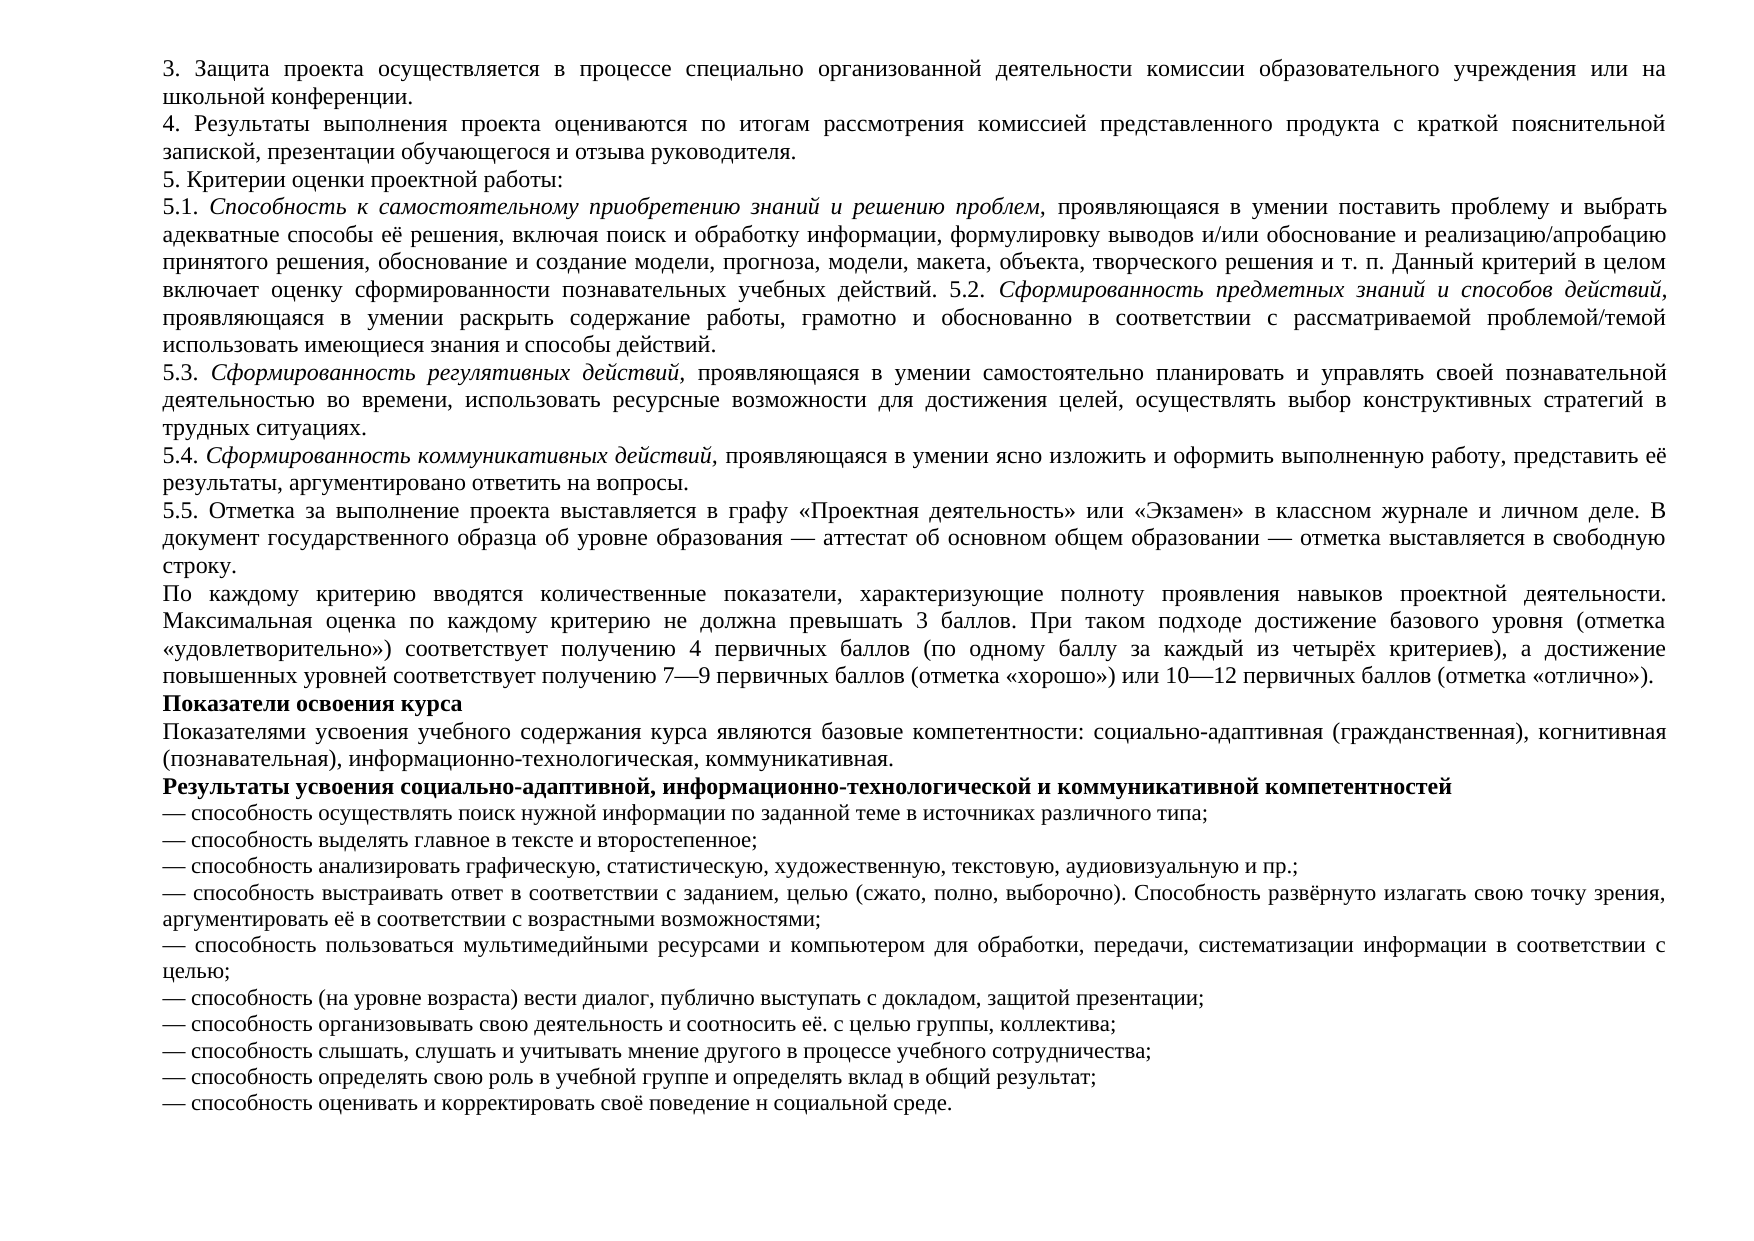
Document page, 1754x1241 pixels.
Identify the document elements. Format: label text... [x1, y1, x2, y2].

text — способность слышать, слушать и учитывать мнение другого в процессе учебного сотрудничества; [162, 1037, 1668, 1063]
text Результаты усвоения социально-адаптивной, информационно-технологической и коммуникативной компетентностей [162, 772, 1668, 799]
text — способность осуществлять поиск нужной информации по заданной теме в источниках различного типа; [162, 799, 1668, 826]
text — способность организовывать свою деятельность и соотносить её. с целью группы, коллектива; [162, 1010, 1668, 1037]
text — способность выстраивать ответ в соответствии с заданием, целью (сжато, полно, выборочно). Способность развёрнуто излагать свою точку зрения, аргументировать её в соответствии с возрастными возможностями; [162, 878, 1668, 931]
text 5.4. Сформированность коммуникативных действий, проявляющаяся в умении ясно изложить и оформить выполненную работу, представить её результаты, аргументировано ответить на вопросы. [162, 441, 1668, 496]
text — способность пользоваться мультимедийными ресурсами и компьютером для обработки, передачи, систематизации информации в соответствии с целью; [162, 931, 1668, 984]
text — способность (на уровне возраста) вести диалог, публично выступать с докладом, защитой презентации; [162, 984, 1668, 1010]
text Показателями усвоения учебного содержания курса являются базовые компетентности: социально-адаптивная (гражданственная), когнитивная (познавательная), информационно-технологическая, коммуникативная. [162, 717, 1668, 772]
text 5.3. Сформированность регулятивных действий, проявляющаяся в умении самостоятельно планировать и управлять своей познавательной деятельностью во времени, использовать ресурсные возможности для достижения целей, осуществлять выбор конструктивных стратегий в трудных ситуациях. [162, 358, 1668, 441]
text 4. Результаты выполнения проекта оцениваются по итогам рассмотрения комиссией представленного продукта с краткой пояснительной запиской, презентации обучающегося и отзыва руководителя. [162, 109, 1668, 164]
text По каждому критерию вводятся количественные показатели, характеризующие полноту проявления навыков проектной деятельности. Максимальная оценка по каждому критерию не должна превышать 3 баллов. При таком подходе достижение базового уровня (отметка «удовлетворительно») соответствует получению 4 первичных баллов (по одному баллу за каждый из четырёх критериев), а достижение повышенных уровней соответствует получению 7—9 первичных баллов (отметка «хорошо») или 10—12 первичных баллов (отметка «отлично»). [162, 579, 1668, 689]
text 3. Защита проекта осуществляется в процессе специально организованной деятельности комиссии образовательного учреждения или на школьной конференции. [162, 54, 1668, 109]
text — способность анализировать графическую, статистическую, художественную, текстовую, аудиовизуальную и пр.; [162, 852, 1668, 878]
text — способность выделять главное в тексте и второстепенное; [162, 826, 1668, 852]
text 5.5. Отметка за выполнение проекта выставляется в графу «Проектная деятельность» или «Экзамен» в классном журнале и личном деле. В документ государственного образца об уровне образования — аттестат об основном общем образовании — отметка выставляется в свободную строку. [162, 496, 1668, 579]
text Показатели освоения курса [162, 689, 1668, 717]
text — способность определять свою роль в учебной группе и определять вклад в общий результат; [162, 1063, 1668, 1089]
text — способность оценивать и корректировать своё поведение н социальной среде. [162, 1089, 1668, 1116]
text 5.1. Способность к самостоятельному приобретению знаний и решению проблем, проявляющаяся в умении поставить проблему и выбрать адекватные способы её решения, включая поиск и обработку информации, формулировку выводов и/или обоснование и реализацию/апробацию принятого решения, обоснование и создание модели, прогноза, модели, макета, объекта, творческого решения и т. п. Данный критерий в целом включает оценку сформированности познавательных учебных действий. 5.2. Сформированность предметных знаний и способов действий, проявляющаяся в умении раскрыть содержание работы, грамотно и обоснованно в соответствии с рассматриваемой проблемой/темой использовать имеющиеся знания и способы действий. [162, 192, 1668, 358]
text 5. Критерии оценки проектной работы: [162, 164, 1668, 192]
